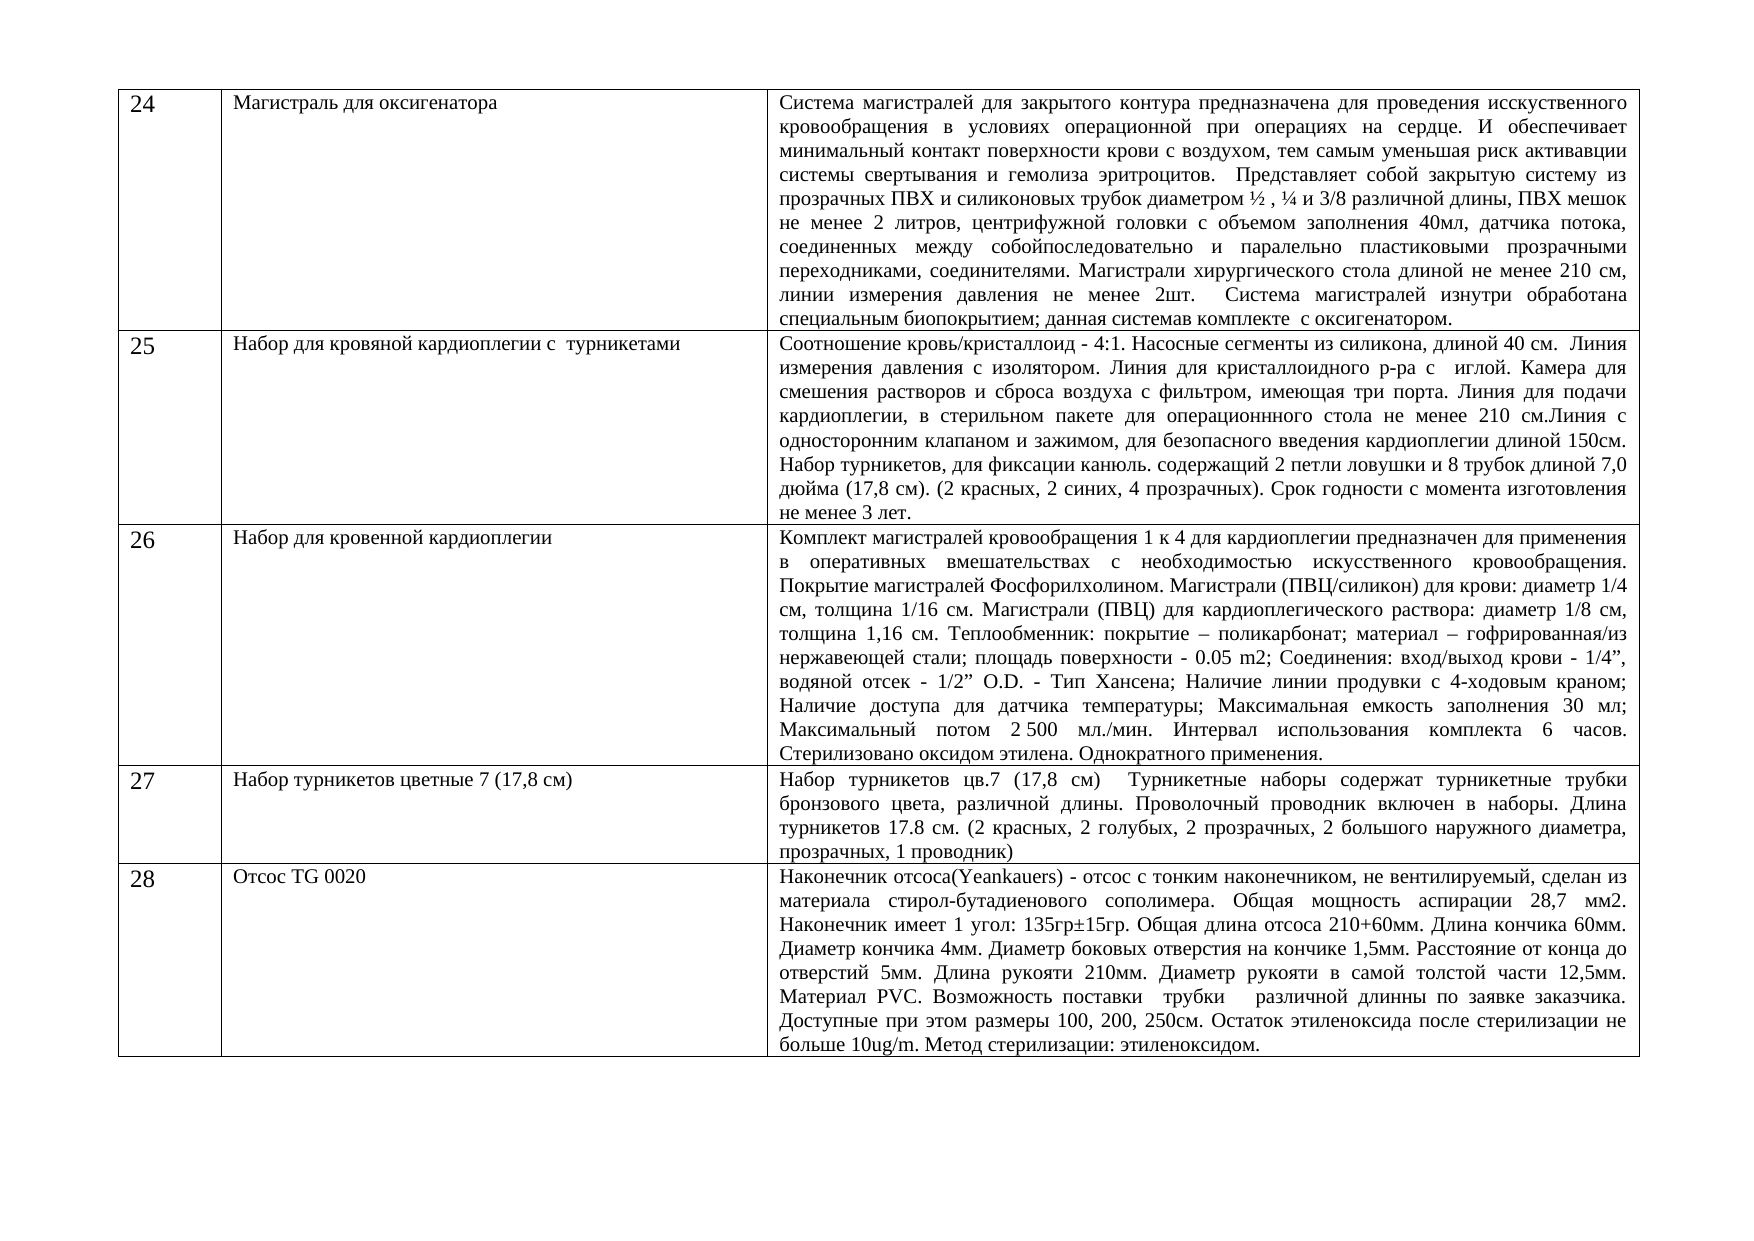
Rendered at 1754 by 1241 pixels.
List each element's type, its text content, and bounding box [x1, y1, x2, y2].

table_cell Соотношение кровь/кристаллоид - 4:1. Насосные сегменты из силикона, длиной 40 см. Линия измерения давления с изолятором. Линия для кристаллоидного р-ра с иглой. Камера для смешения растворов и сброса воздуха с фильтром, имеющая три порта. Линия для подачи кардиоплегии, в стерильном пакете для операционнного стола не менее 210 см.Линия с односторонним клапаном и зажимом, для безопасного введения кардиоплегии длиной 150см. Набор турникетов, для фиксации канюль. содержащий 2 петли ловушки и 8 трубок длиной 7,0 дюйма (17,8 см). (2 красных, 2 синих, 4 прозрачных). Срок годности с момента изготовления не менее 3 лет. [768, 331, 1639, 524]
table_cell Набор для кровенной кардиоплегии [222, 525, 767, 765]
table_cell 25 [119, 331, 221, 524]
table_cell Наконечник отсоса(Yeankauers) - отсос с тонким наконечником, не вентилируемый, сделан из материала стирол-бутадиенового сополимера. Общая мощность аспирации 28,7 мм2. Наконечник имеет 1 угол: 135гр±15гр. Общая длина отсоса 210+60мм. Длина кончика 60мм. Диаметр кончика 4мм. Диаметр боковых отверстия на кончике 1,5мм. Расстояние от конца до отверстий 5мм. Длина рукояти 210мм. Диаметр рукояти в самой толстой части 12,5мм. Материал PVC. Возможность поставки трубки различной длинны по заявке заказчика. Доступные при этом размеры 100, 200, 250см. Остаток этиленоксида после стерилизации не больше 10ug/m. Метод стерилизации: этиленоксидом. [768, 864, 1639, 1056]
table_cell 24 [119, 90, 221, 330]
table_cell 26 [119, 525, 221, 765]
table_cell Магистраль для оксигенатора [222, 90, 767, 330]
table_cell Набор турникетов цв.7 (17,8 см) Турникетные наборы содержат турникетные трубки бронзового цвета, различной длины. Проволочный проводник включен в наборы. Длина турникетов 17.8 см. (2 красных, 2 голубых, 2 прозрачных, 2 большого наружного диаметра, прозрачных, 1 проводник) [768, 766, 1639, 863]
table_cell Комплект магистралей кровообращения 1 к 4 для кардиоплегии предназначен для применения в оперативных вмешательствах с необходимостью искусственного кровообращения. Покрытие магистралей Фосфорилхолином. Магистрали (ПВЦ/силикон) для крови: диаметр 1/4 см, толщина 1/16 см. Магистрали (ПВЦ) для кардиоплегического раствора: диаметр 1/8 см, толщина 1,16 см. Теплообменник: покрытие – поликарбонат; материал – гофрированная/из нержавеющей стали; площадь поверхности - 0.05 m2; Соединения: вход/выход крови - 1/4”, водяной отсек - 1/2” O.D. - Тип Хансена; Наличие линии продувки с 4-ходовым краном; Наличие доступа для датчика температуры; Максимальная емкость заполнения 30 мл; Максимальный потом 2 500 мл./мин. Интервал использования комплекта 6 часов. Стерилизовано оксидом этилена. Однократного применения. [768, 525, 1639, 765]
table_cell 27 [119, 766, 221, 863]
table_cell Набор для кровяной кардиоплегии с турникетами [222, 331, 767, 524]
table_cell 28 [119, 864, 221, 1056]
table_cell Система магистралей для закрытого контура предназначена для проведения исскуственного кровообращения в условиях операционной при операциях на сердце. И обеспечивает минимальный контакт поверхности крови с воздухом, тем самым уменьшая риск активавции системы свертывания и гемолиза эритроцитов. Представляет собой закрытую систему из прозрачных ПВХ и силиконовых трубок диаметром ½ , ¼ и 3/8 различной длины, ПВХ мешок не менее 2 литров, центрифужной головки с объемом заполнения 40мл, датчика потока, соединенных между собойпоследовательно и паралельно пластиковыми прозрачными переходниками, соединителями. Магистрали хирургического стола длиной не менее 210 см, линии измерения давления не менее 2шт. Система магистралей изнутри обработана специальным биопокрытием; данная системав комплекте с оксигенатором. [768, 90, 1639, 330]
table_cell Набор турникетов цветные 7 (17,8 см) [222, 766, 767, 863]
table_cell Отсос TG 0020 [222, 864, 767, 1056]
